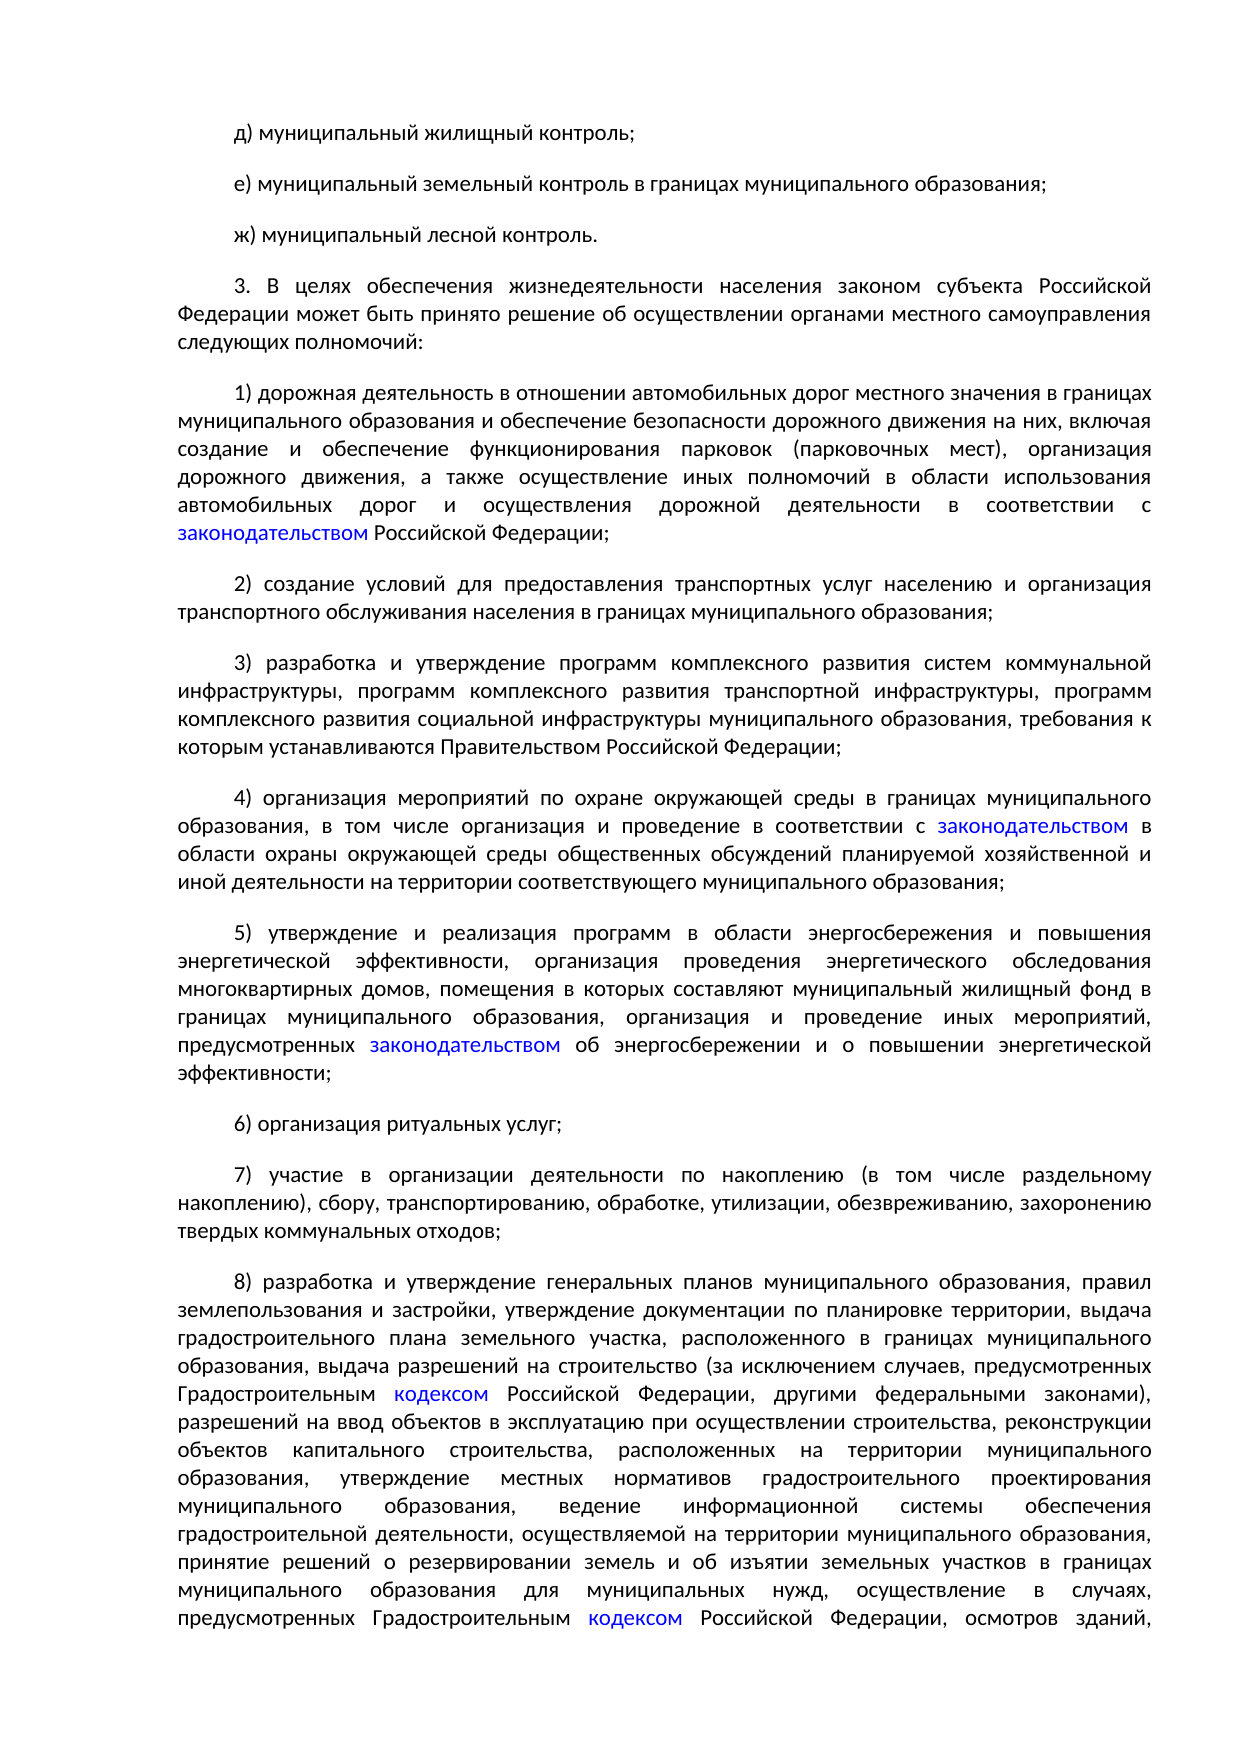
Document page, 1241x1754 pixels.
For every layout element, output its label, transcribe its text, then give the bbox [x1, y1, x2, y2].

text 3) разработка и утверждение программ комплексного развития систем коммунальной инфраструктуры, программ комплексного развития транспортной инфраструктуры, программ комплексного развития социальной инфраструктуры муниципального образования, требования к которым устанавливаются Правительством Российской Федерации; [177, 648, 1152, 760]
text 5) утверждение и реализация программ в области энергосбережения и повышения энергетической эффективности, организация проведения энергетического обследования многоквартирных домов, помещения в которых составляют муниципальный жилищный фонд в границах муниципального образования, организация и проведение иных мероприятий, предусмотренных законодательством об энергосбережении и о повышении энергетической эффективности; [177, 918, 1152, 1086]
text ж) муниципальный лесной контроль. [177, 220, 1152, 248]
text е) муниципальный земельный контроль в границах муниципального образования; [177, 169, 1152, 197]
text 3. В целях обеспечения жизнедеятельности населения законом субъекта Российской Федерации может быть принято решение об осуществлении органами местного самоуправления следующих полномочий: [177, 271, 1152, 355]
text 6) организация ритуальных услуг; [177, 1109, 1152, 1137]
text 4) организация мероприятий по охране окружающей среды в границах муниципального образования, в том числе организация и проведение в соответствии с законодательством в области охраны окружающей среды общественных обсуждений планируемой хозяйственной и иной деятельности на территории соответствующего муниципального образования; [177, 783, 1152, 895]
text 7) участие в организации деятельности по накоплению (в том числе раздельному накоплению), сбору, транспортированию, обработке, утилизации, обезвреживанию, захоронению твердых коммунальных отходов; [177, 1160, 1152, 1244]
text 1) дорожная деятельность в отношении автомобильных дорог местного значения в границах муниципального образования и обеспечение безопасности дорожного движения на них, включая создание и обеспечение функционирования парковок (парковочных мест), организация дорожного движения, а также осуществление иных полномочий в области использования автомобильных дорог и осуществления дорожной деятельности в соответствии с законодательством Российской Федерации; [177, 378, 1152, 546]
text д) муниципальный жилищный контроль; [177, 118, 1152, 146]
text 2) создание условий для предоставления транспортных услуг населению и организация транспортного обслуживания населения в границах муниципального образования; [177, 569, 1152, 625]
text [177, 1267, 1152, 1631]
